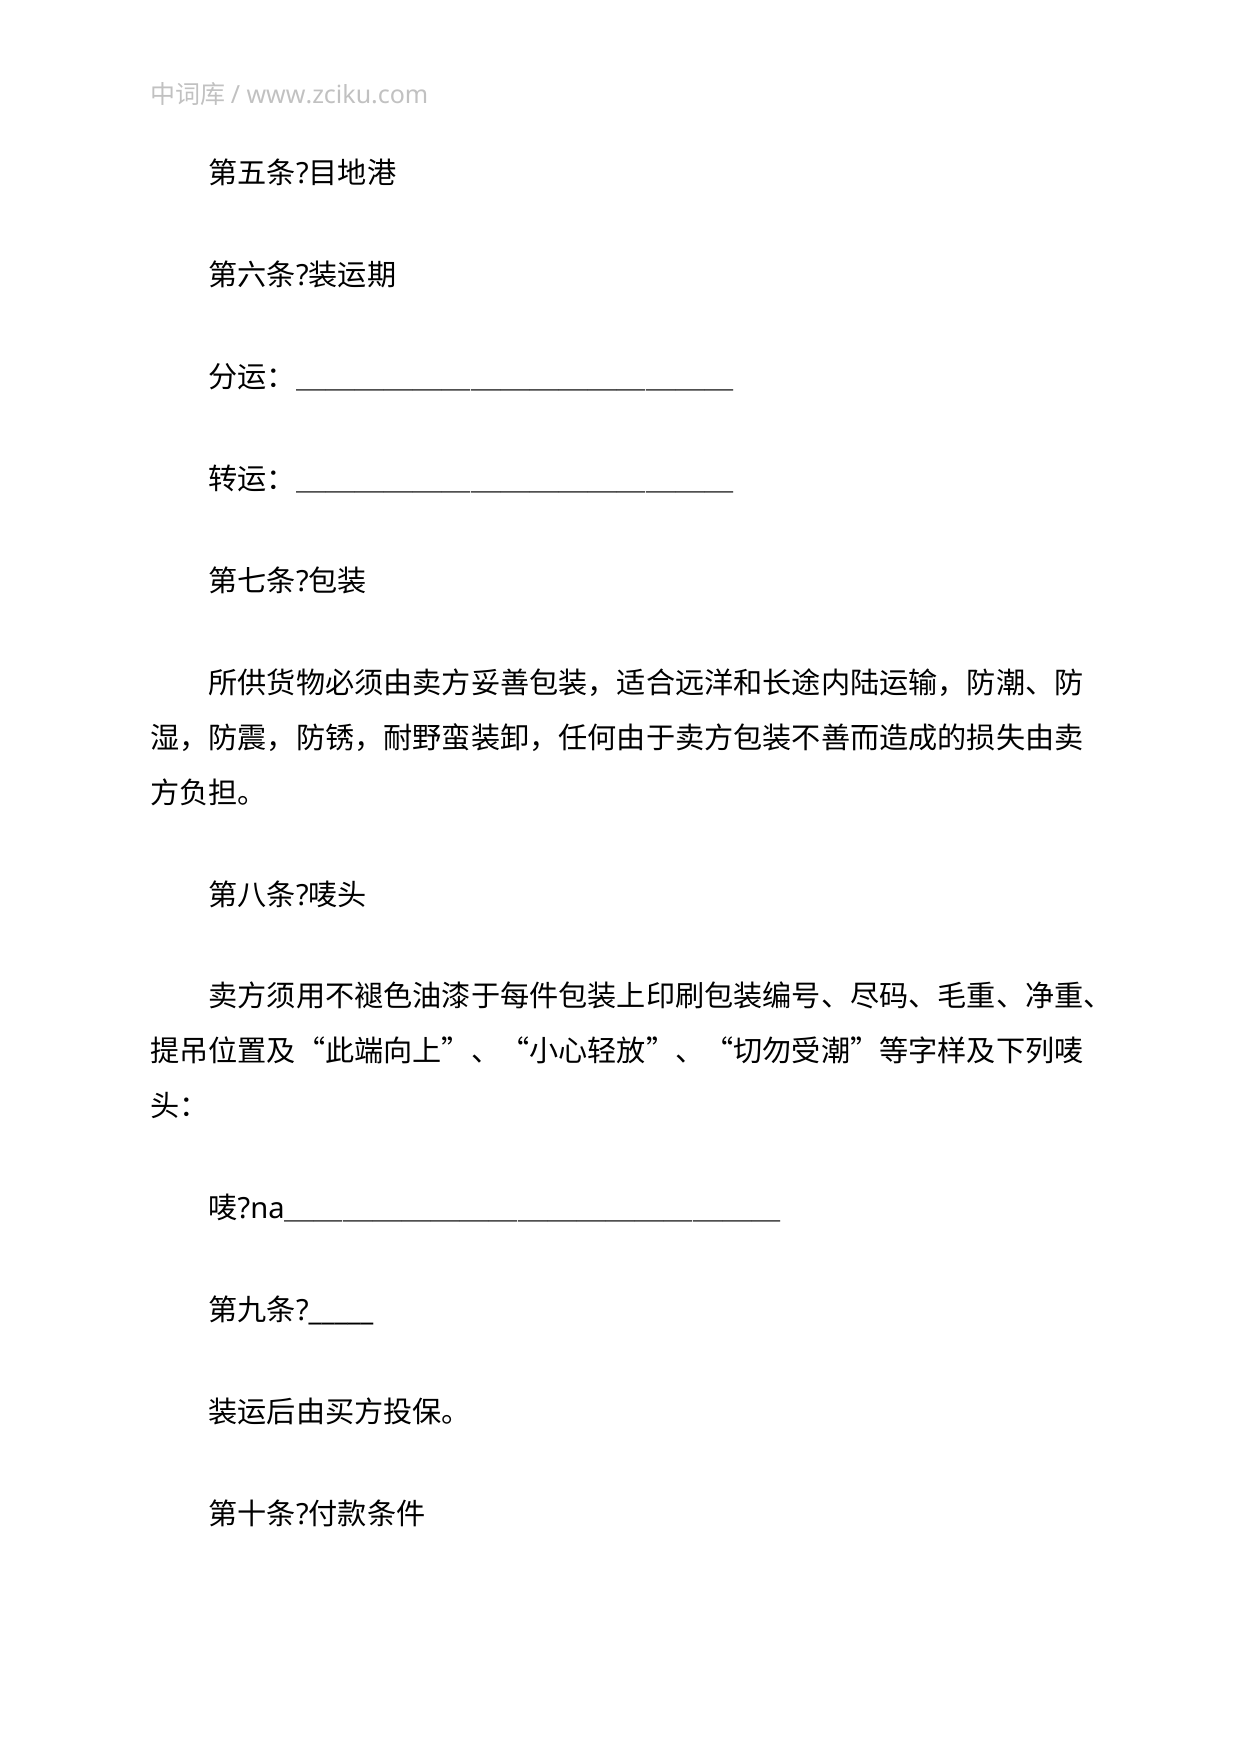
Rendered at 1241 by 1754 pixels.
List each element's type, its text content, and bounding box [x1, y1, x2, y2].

text 第九条?_____ [150, 1287, 1090, 1329]
text 第七条?包装 [150, 557, 1090, 600]
text 唛?na＿＿＿＿＿＿＿＿＿＿＿＿＿＿＿＿＿ [150, 1184, 1090, 1227]
text 第十条?付款条件 [150, 1490, 1090, 1533]
text 转运：＿＿＿＿＿＿＿＿＿＿＿＿＿＿＿ [150, 456, 1090, 498]
text 分运：＿＿＿＿＿＿＿＿＿＿＿＿＿＿＿ [150, 354, 1090, 396]
text 卖方须用不褪色油漆于每件包装上印刷包装编号、尽码、毛重、净重、提吊位置及“此端向上”、“小心轻放”、“切勿受潮”等字样及下列唛头： [150, 973, 1090, 1125]
text 第八条?唛头 [150, 871, 1090, 913]
text 第六条?装运期 [150, 252, 1090, 294]
text 所供货物必须由卖方妥善包装，适合远洋和长途内陆运输，防潮、防湿，防震，防锈，耐野蛮装卸，任何由于卖方包装不善而造成的损失由卖方负担。 [150, 659, 1090, 812]
text 装运后由买方投保。 [150, 1388, 1090, 1431]
text 第五条?目地港 [150, 150, 1090, 192]
